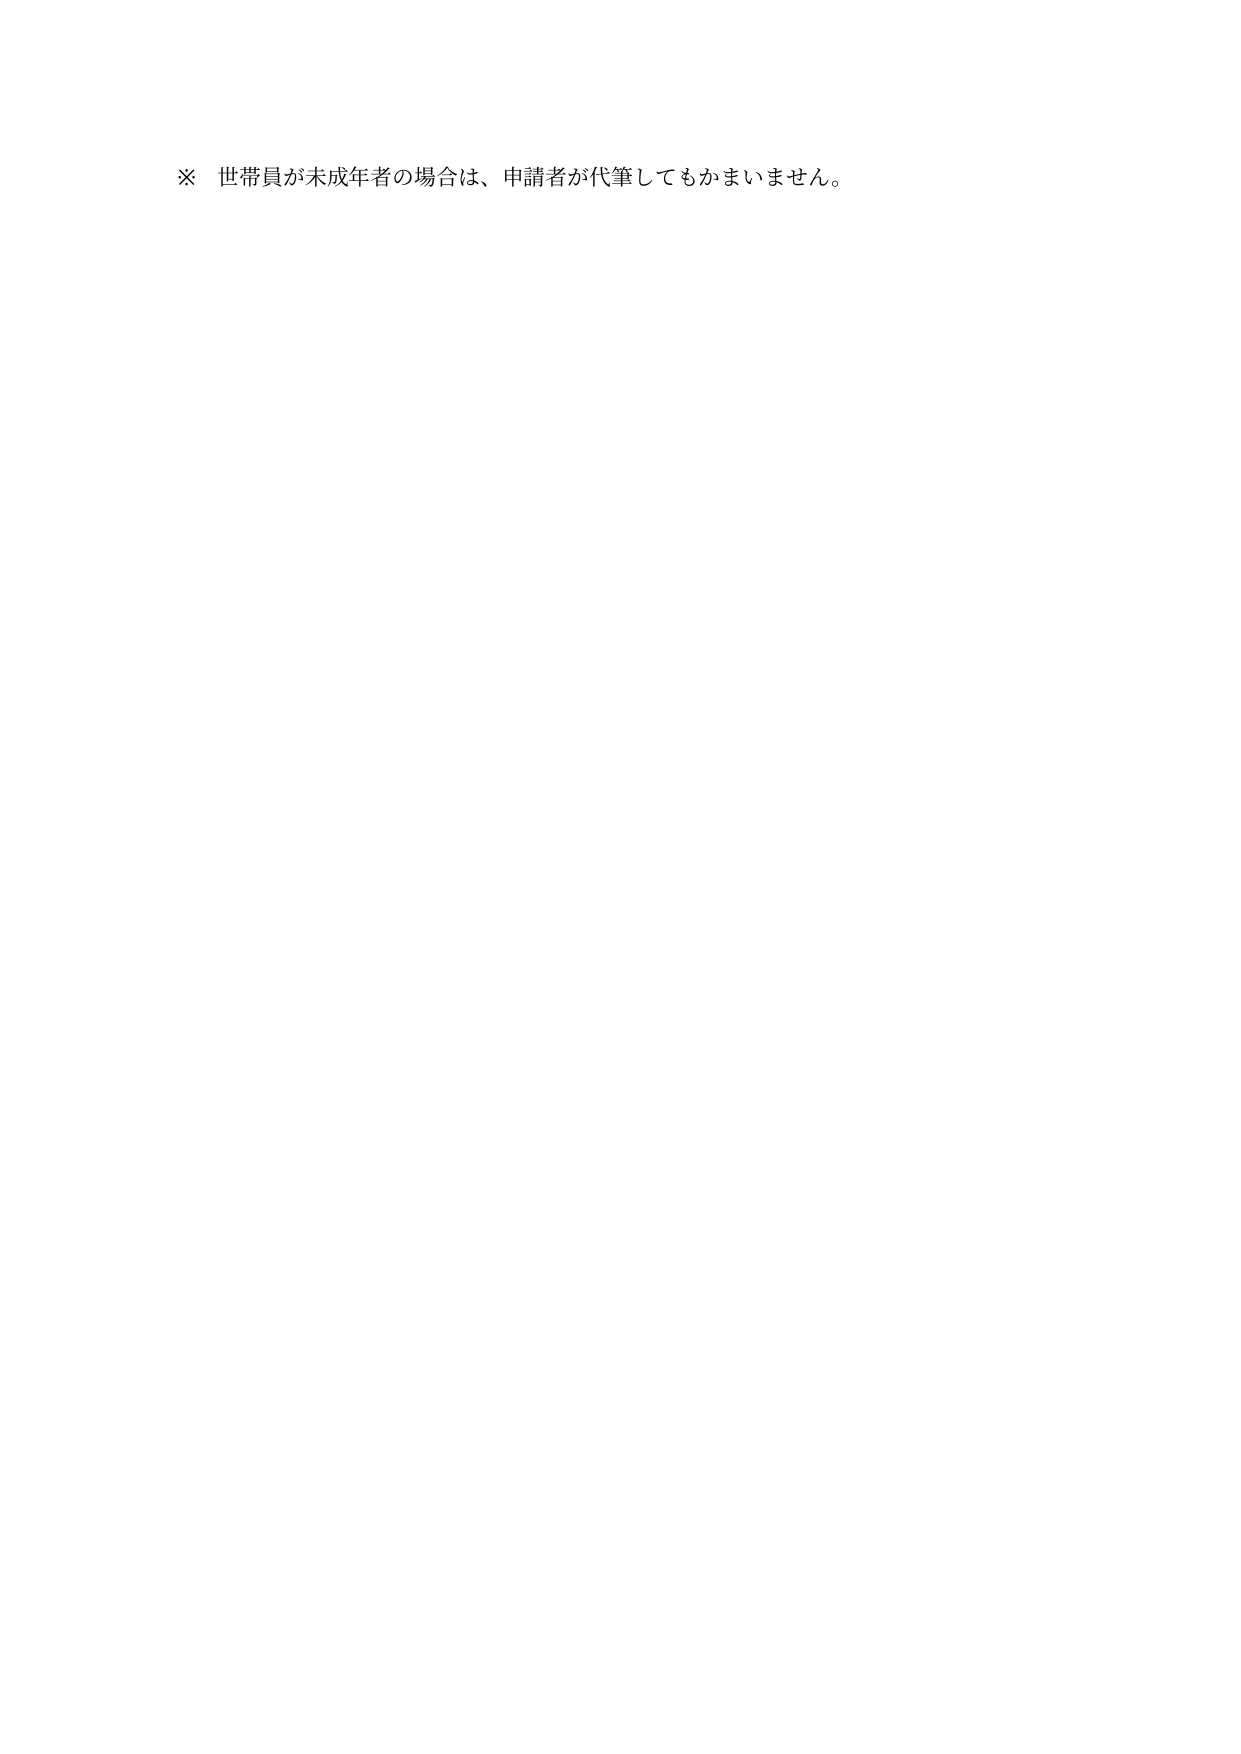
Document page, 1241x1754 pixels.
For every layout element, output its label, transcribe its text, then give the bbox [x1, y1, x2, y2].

text ※ 世帯員が未成年者の場合は、申請者が代筆してもかまいません。 [177, 157, 1063, 194]
